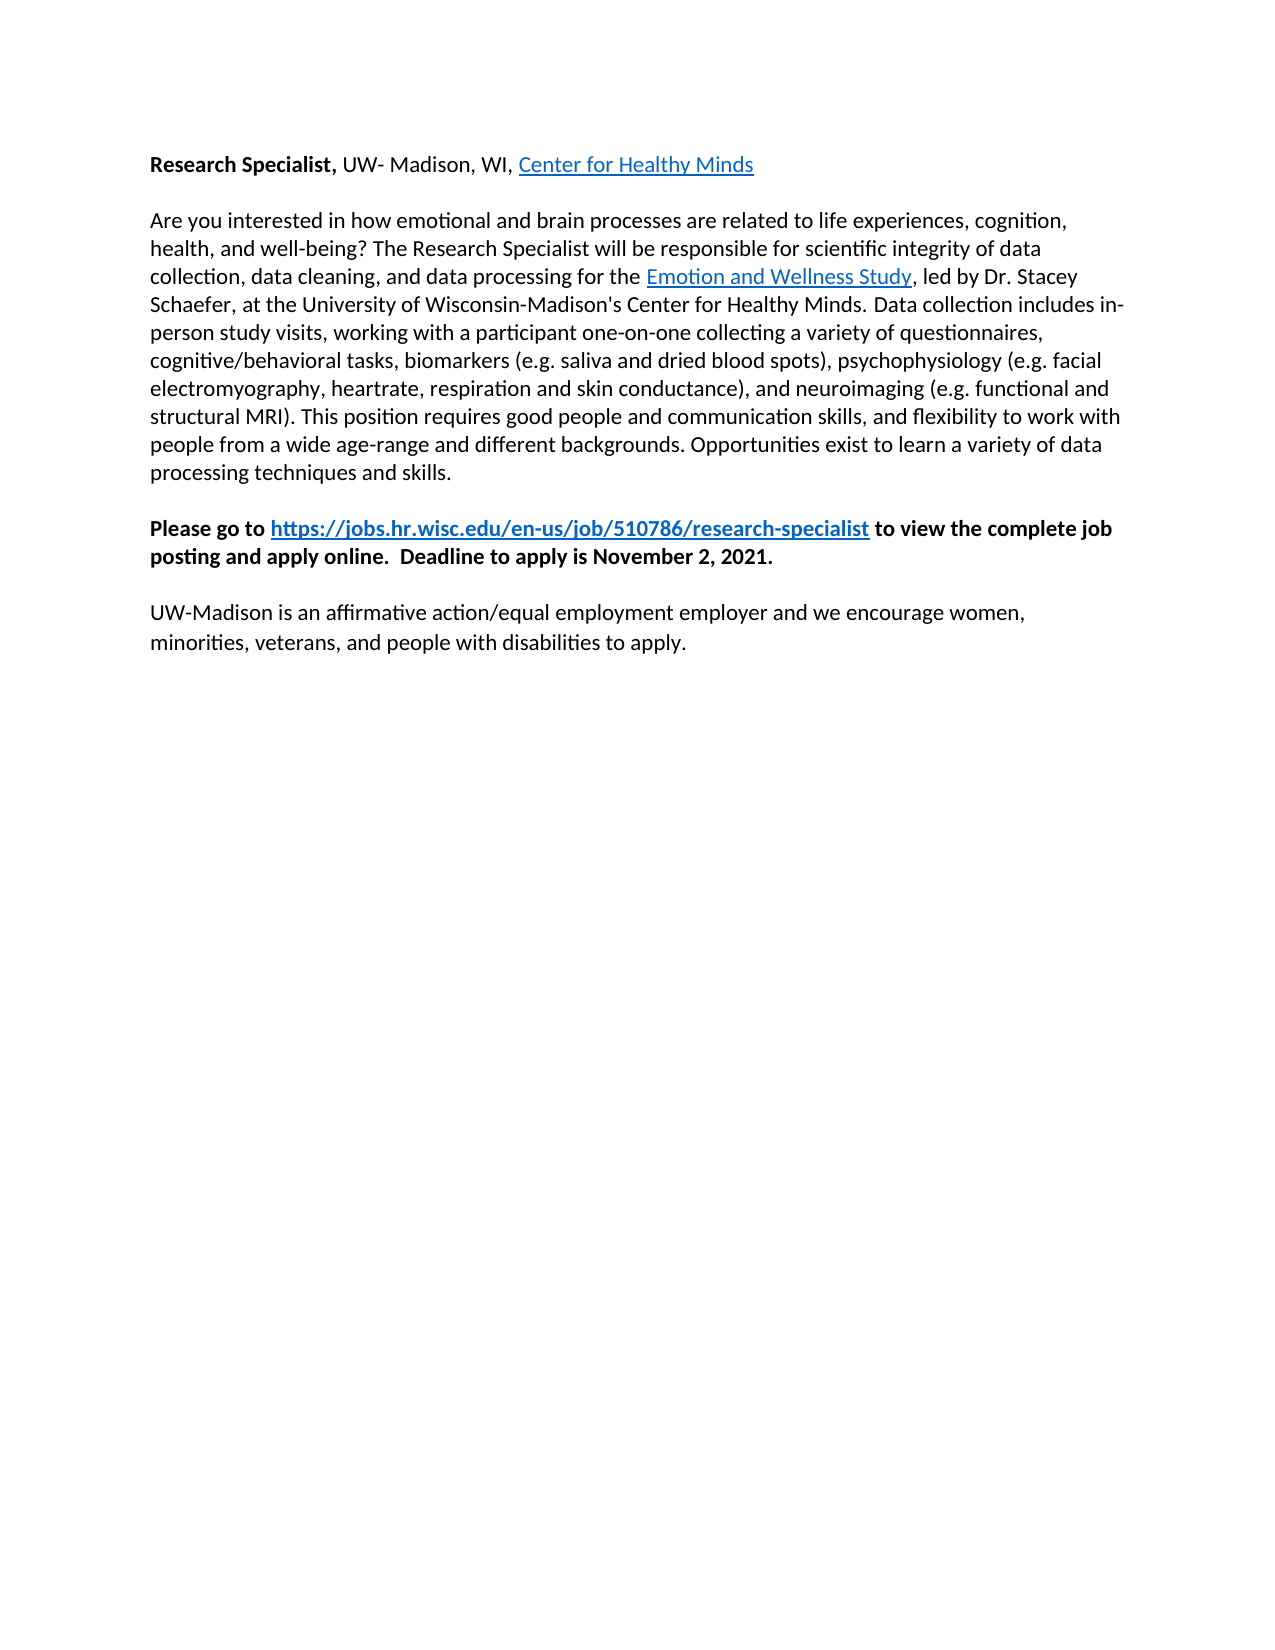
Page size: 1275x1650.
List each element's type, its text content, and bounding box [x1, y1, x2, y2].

text Are you interested in how emotional and brain processes are related to life experiences, cognition, health, and well-being? The Research Specialist will be responsible for scientific integrity of data collection, data cleaning, and data processing for the Emotion and Wellness Study, led by Dr. Stacey Schaefer, at the University of Wisconsin-Madison's Center for Healthy Minds. Data collection includes in-person study visits, working with a participant one-on-one collecting a variety of questionnaires, cognitive/behavioral tasks, biomarkers (e.g. saliva and dried blood spots), psychophysiology (e.g. facial electromyography, heartrate, respiration and skin conductance), and neuroimaging (e.g. functional and structural MRI). This position requires good people and communication skills, and flexibility to work with people from a wide age-range and different backgrounds. Opportunities exist to learn a variety of data processing techniques and skills. [150, 178, 1125, 486]
text Research Specialist, UW- Madison, WI, Center for Healthy Minds [150, 150, 1125, 178]
text UW-Madison is an affirmative action/equal employment employer and we encourage women, minorities, veterans, and people with disabilities to apply. [150, 598, 1125, 657]
text Please go to https://jobs.hr.wisc.edu/en-us/job/510786/research-specialist to view the complete job posting and apply online. Deadline to apply is November 2, 2021. [150, 486, 1125, 570]
